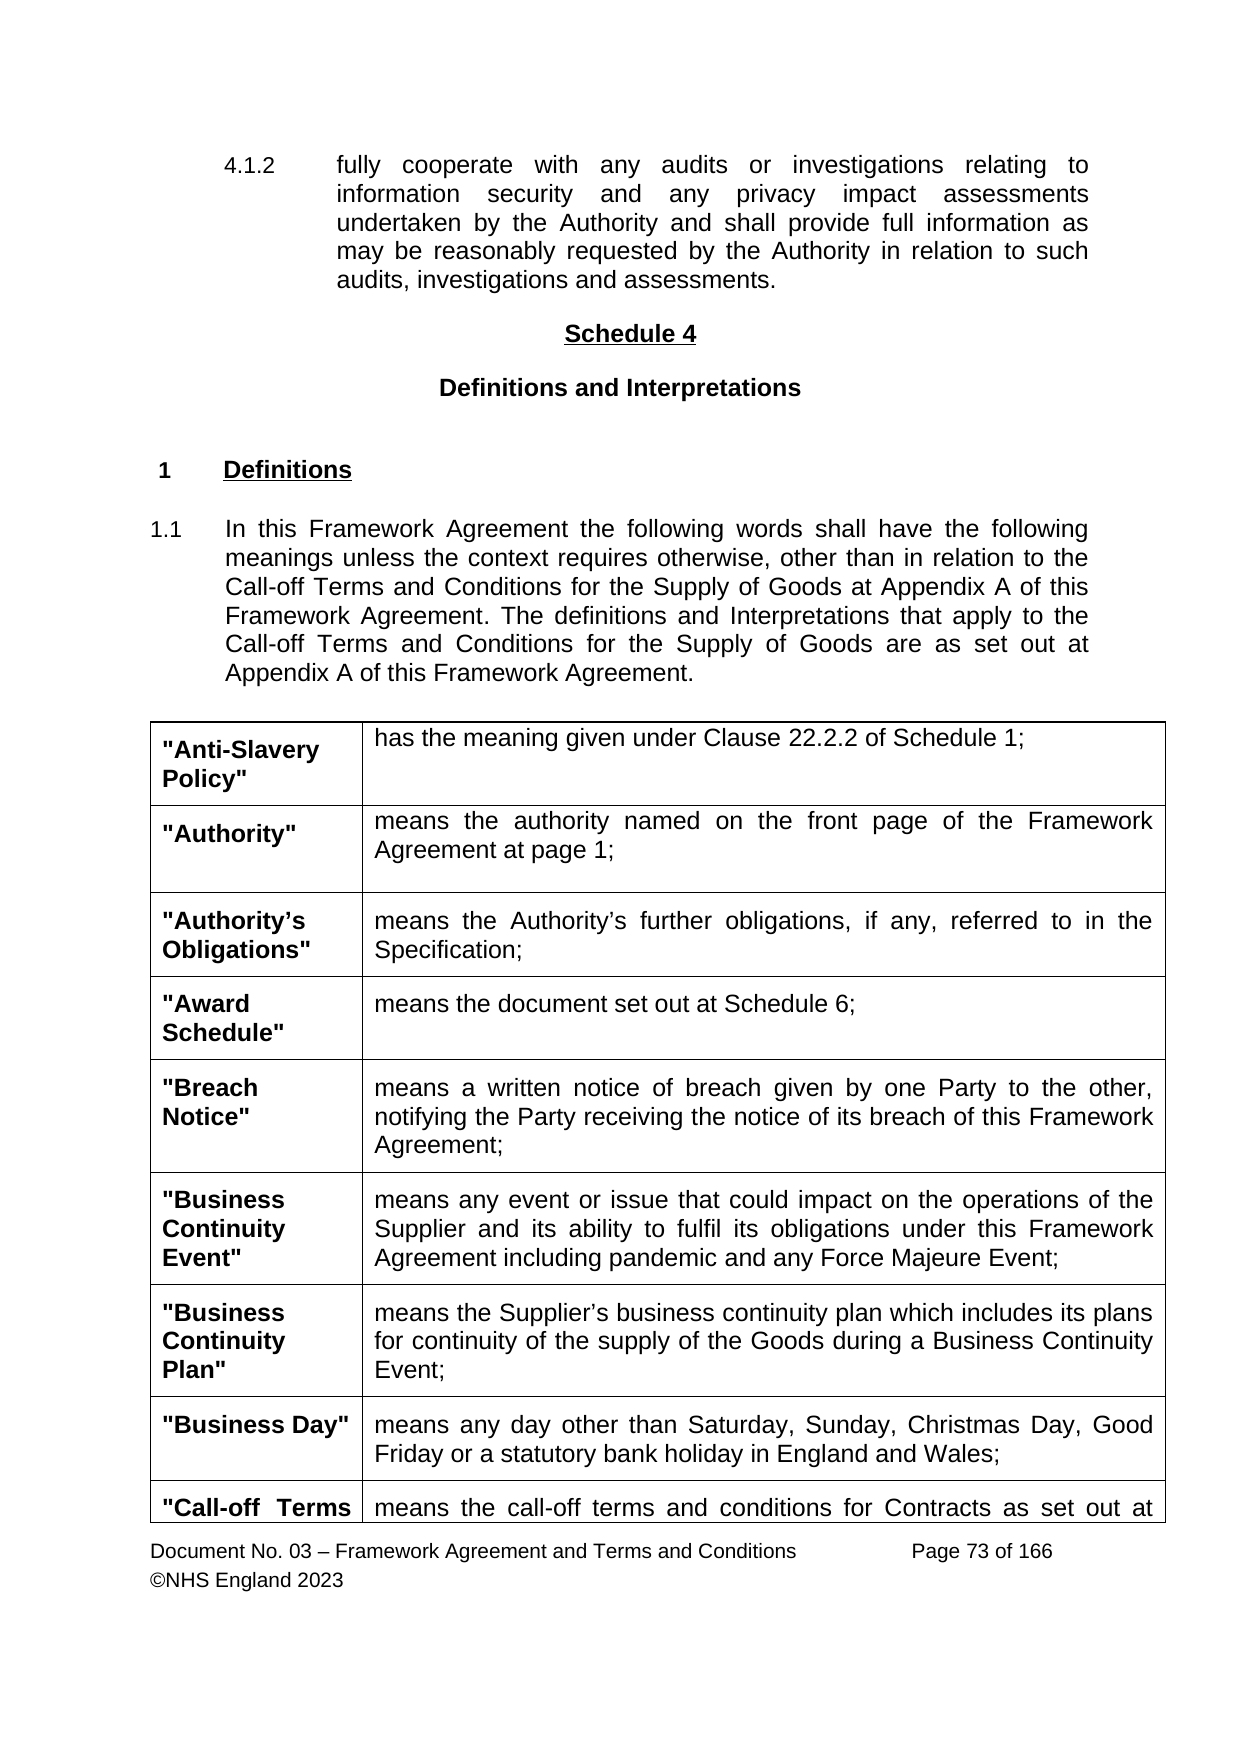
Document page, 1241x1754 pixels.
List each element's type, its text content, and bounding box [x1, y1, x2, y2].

table_cell "Business Continuity Plan" [151, 1285, 362, 1396]
table_cell means any event or issue that could impact on the operations of the Supplier and its ability to fulfil its obligations under this Framework Agreement including pandemic and any Force Majeure Event; [363, 1173, 1165, 1284]
table_cell means the document set out at Schedule 6; [363, 977, 1165, 1059]
list Definitions and Interpretations [150, 372, 1090, 401]
table_cell means the authority named on the front page of the Framework Agreement at page 1; [363, 806, 1165, 892]
table_cell means a written notice of breach given by one Party to the other, notifying the Party receiving the notice of its breach of this Framework Agreement; [363, 1060, 1165, 1172]
list Schedule 4 [564, 319, 1090, 347]
table_cell "Business Continuity Event" [151, 1173, 362, 1284]
table_cell means the Authority’s further obligations, if any, referred to in the Specification; [363, 893, 1165, 976]
table_cell "Business Day" [151, 1397, 362, 1480]
table_cell "Authority" [151, 806, 362, 892]
subtitle Definitions [158, 455, 1090, 484]
subtitle In this Framework Agreement the following words shall have the following meanings unless the context requires otherwise, other than in relation to the Call-off Terms and Conditions for the Supply of Goods at Appendix A of this Framework Agreement. The definitions and Interpretations that apply to the Call-off Terms and Conditions for the Supply of Goods are as set out at Appendix A of this Framework Agreement. [150, 514, 1090, 687]
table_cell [151, 1481, 362, 1522]
table_header has the meaning given under Clause 22.2.2 of Schedule 1; [363, 723, 1165, 805]
table_cell means the Supplier’s business continuity plan which includes its plans for continuity of the supply of the Goods during a Business Continuity Event; [363, 1285, 1165, 1396]
table_header "Anti-Slavery Policy" [151, 723, 362, 805]
table_cell means any day other than Saturday, Sunday, Christmas Day, Good Friday or a statutory bank holiday in England and Wales; [363, 1397, 1165, 1480]
subtitle fully cooperate with any audits or investigations relating to information security and any privacy impact assessments undertaken by the Authority and shall provide full information as may be reasonably requested by the Authority in relation to such audits, investigations and assessments. [224, 150, 1090, 294]
table_cell "Breach Notice" [151, 1060, 362, 1172]
table_cell "Authority’s Obligations" [151, 893, 362, 976]
table_cell "Award Schedule" [151, 977, 362, 1059]
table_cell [363, 1481, 1165, 1522]
